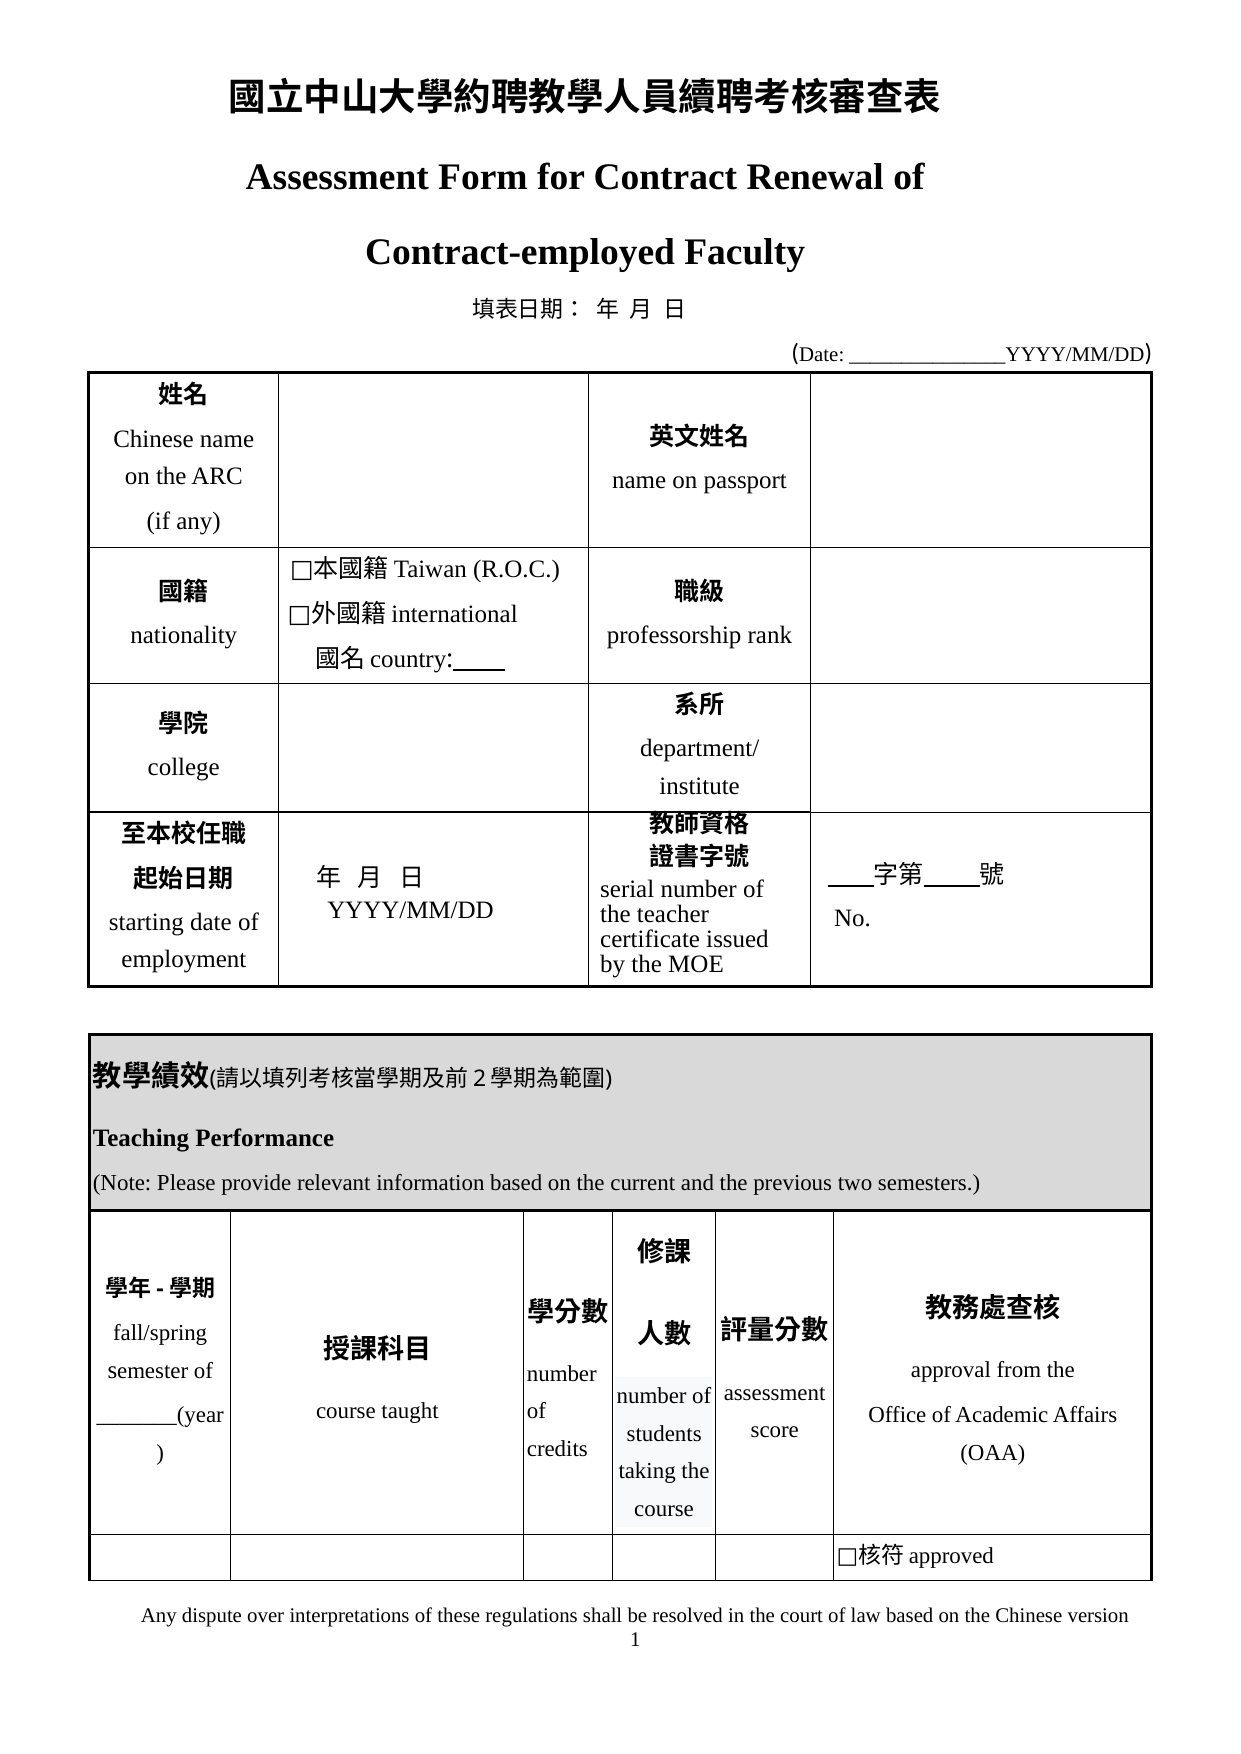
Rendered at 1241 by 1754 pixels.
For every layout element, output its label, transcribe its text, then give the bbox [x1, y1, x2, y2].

table_header 教學績效(請以填列考核當學期及前2學期為範圍) Teaching Performance (Note: Please provide relevant information based on the current and the previous two semesters.) [91, 1036, 1150, 1209]
table_cell 系所 department/institute [589, 684, 810, 811]
table_cell [811, 684, 1150, 811]
table_cell [613, 1535, 715, 1580]
table_header 英文姓名 name on passport [589, 374, 810, 547]
table_cell 教師資格 證書字號 serial number of the teacher certificate issued by the MOE [589, 813, 810, 985]
text Assessment Form for Contract Renewal of [89, 139, 1081, 214]
text Contract-employed Faculty [89, 214, 1081, 289]
table_cell 國籍 nationality [90, 548, 278, 683]
table_header [811, 374, 1150, 547]
table_header [279, 374, 588, 547]
table_cell 職級 professorship rank [589, 548, 810, 683]
table_cell 修課 人數 number of students taking the course [613, 1212, 715, 1534]
table_cell 字第 號 No. [811, 813, 1150, 985]
table_cell 評量分數 assessment score [716, 1212, 833, 1534]
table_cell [834, 1535, 1150, 1580]
table_cell [91, 1535, 230, 1580]
table_cell [231, 1535, 523, 1580]
table_cell 教務處查核 approval from the Office of Academic Affairs (OAA) [834, 1212, 1150, 1534]
text (Date: _______________YYYY/MM/DD) [89, 334, 1152, 371]
table_cell 授課科目 course taught [231, 1212, 523, 1534]
table_cell 學年 - 學期 fall/spring semester of _______(year) [91, 1212, 230, 1534]
table_cell 學分數 number of credits [524, 1212, 612, 1534]
text 填表日期： 年 月 日 [89, 289, 1081, 326]
table_cell [524, 1535, 612, 1580]
table_cell 至本校任職 起始日期 starting date of employment [90, 813, 278, 985]
table_header 姓名 Chinese name on the ARC (if any) [90, 374, 278, 547]
table_cell [716, 1535, 833, 1580]
table_cell [811, 548, 1150, 683]
table_cell □本國籍Taiwan (R.O.C.) □外國籍international 國名country: [279, 548, 588, 683]
table_cell 學院 college [90, 684, 278, 811]
text 國立中山大學約聘教學人員續聘考核審查表 [89, 56, 1081, 131]
table_cell 年 月 日 YYYY/MM/DD [279, 813, 588, 985]
table_cell [279, 684, 588, 811]
